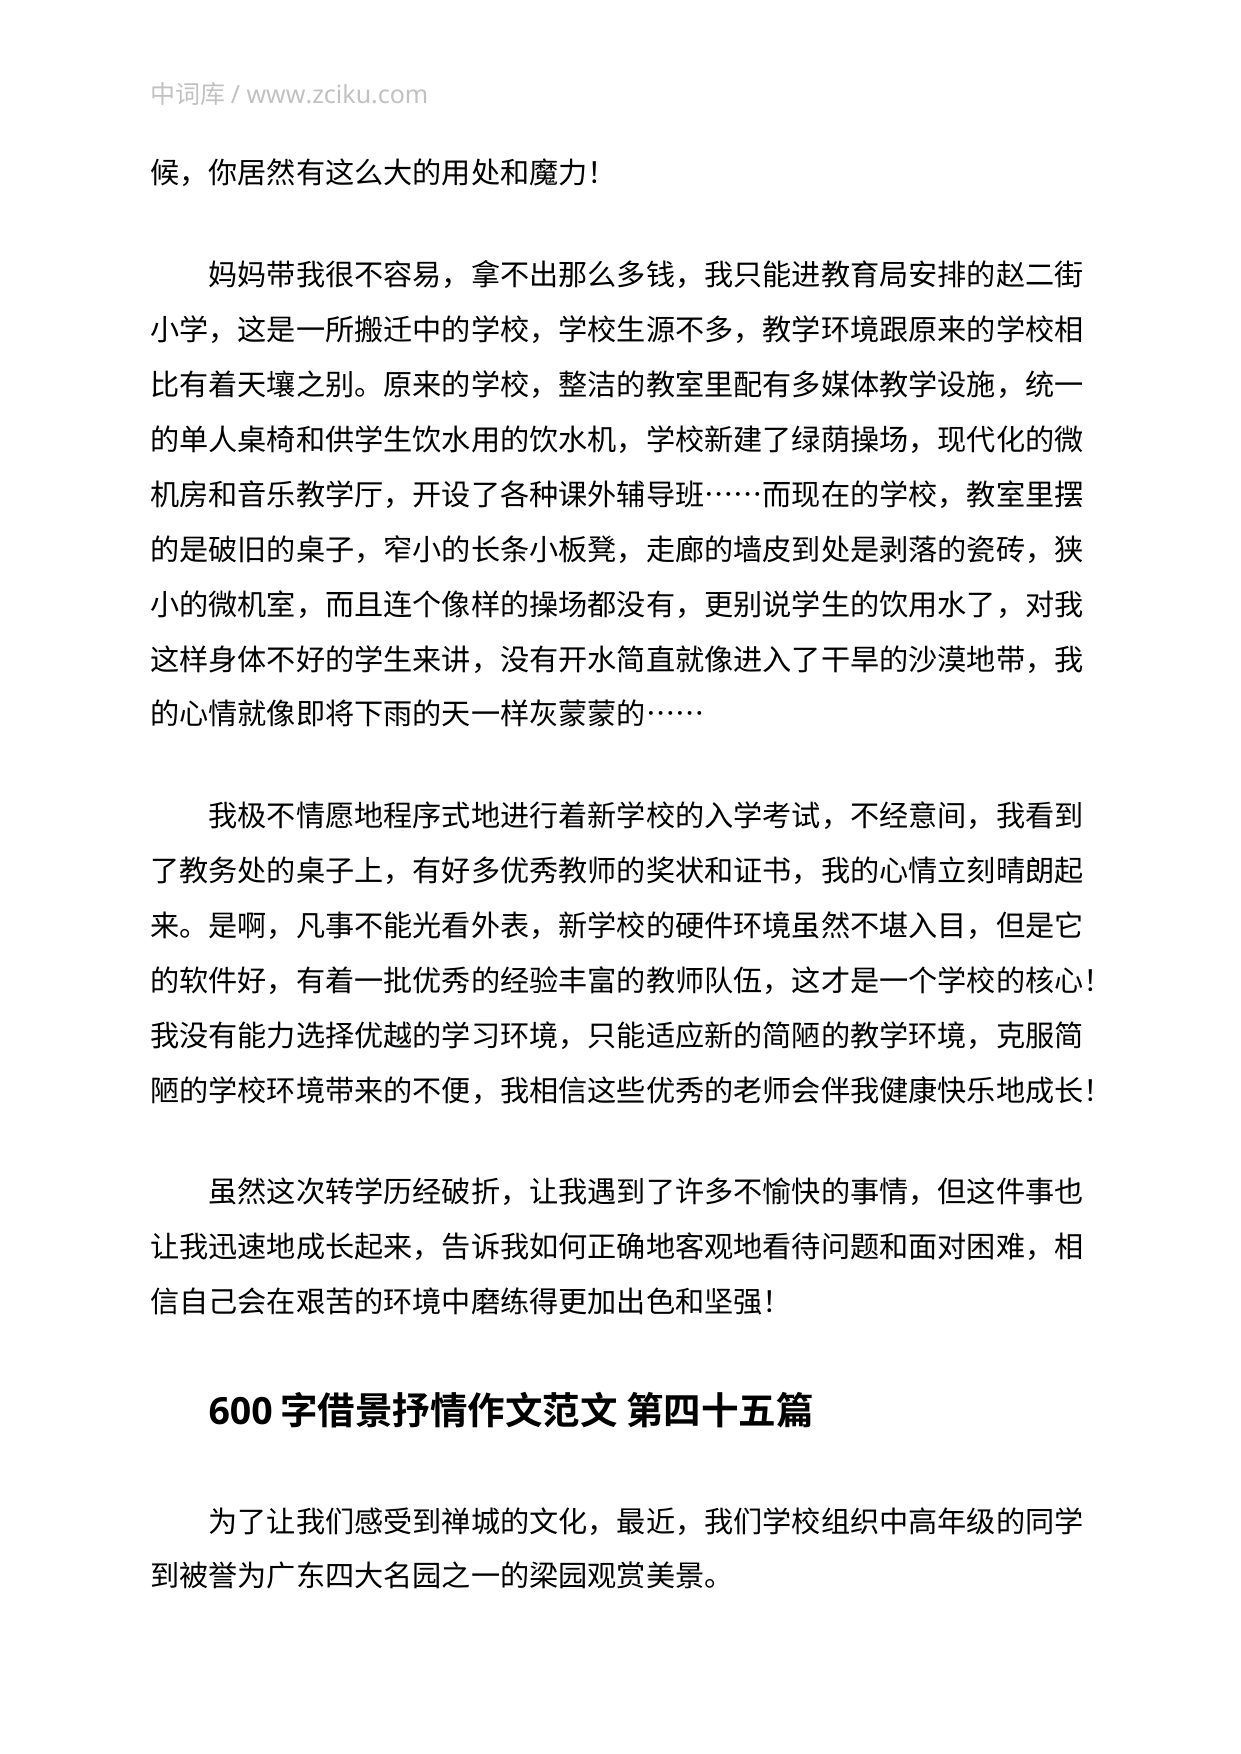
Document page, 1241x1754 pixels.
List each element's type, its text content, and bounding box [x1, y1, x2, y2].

text 600字借景抒情作文范文 第四十五篇 [150, 1381, 1090, 1435]
text 为了让我们感受到禅城的文化，最近，我们学校组织中高年级的同学到被誉为广东四大名园之一的梁园观赏美景。 [150, 1498, 1090, 1595]
text 虽然这次转学历经破折，让我遇到了许多不愉快的事情，但这件事也让我迅速地成长起来，告诉我如何正确地客观地看待问题和面对困难，相信自己会在艰苦的环境中磨练得更加出色和坚强！ [150, 1169, 1090, 1321]
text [150, 150, 1090, 192]
text 妈妈带我很不容易，拿不出那么多钱，我只能进教育局安排的赵二街小学，这是一所搬迁中的学校，学校生源不多，教学环境跟原来的学校相比有着天壤之别。原来的学校，整洁的教室里配有多媒体教学设施，统一的单人桌椅和供学生饮水用的饮水机，学校新建了绿荫操场，现代化的微机房和音乐教学厅，开设了各种课外辅导班……而现在的学校，教室里摆的是破旧的桌子，窄小的长条小板凳，走廊的墙皮到处是剥落的瓷砖，狭小的微机室，而且连个像样的操场都没有，更别说学生的饮用水了，对我这样身体不好的学生来讲，没有开水简直就像进入了干旱的沙漠地带，我的心情就像即将下雨的天一样灰蒙蒙的…… [150, 252, 1090, 733]
text 我极不情愿地程序式地进行着新学校的入学考试，不经意间，我看到了教务处的桌子上，有好多优秀教师的奖状和证书，我的心情立刻晴朗起来。是啊，凡事不能光看外表，新学校的硬件环境虽然不堪入目，但是它的软件好，有着一批优秀的经验丰富的教师队伍，这才是一个学校的核心！我没有能力选择优越的学习环境，只能适应新的简陋的教学环境，克服简陋的学校环境带来的不便，我相信这些优秀的老师会伴我健康快乐地成长！ [150, 793, 1090, 1109]
